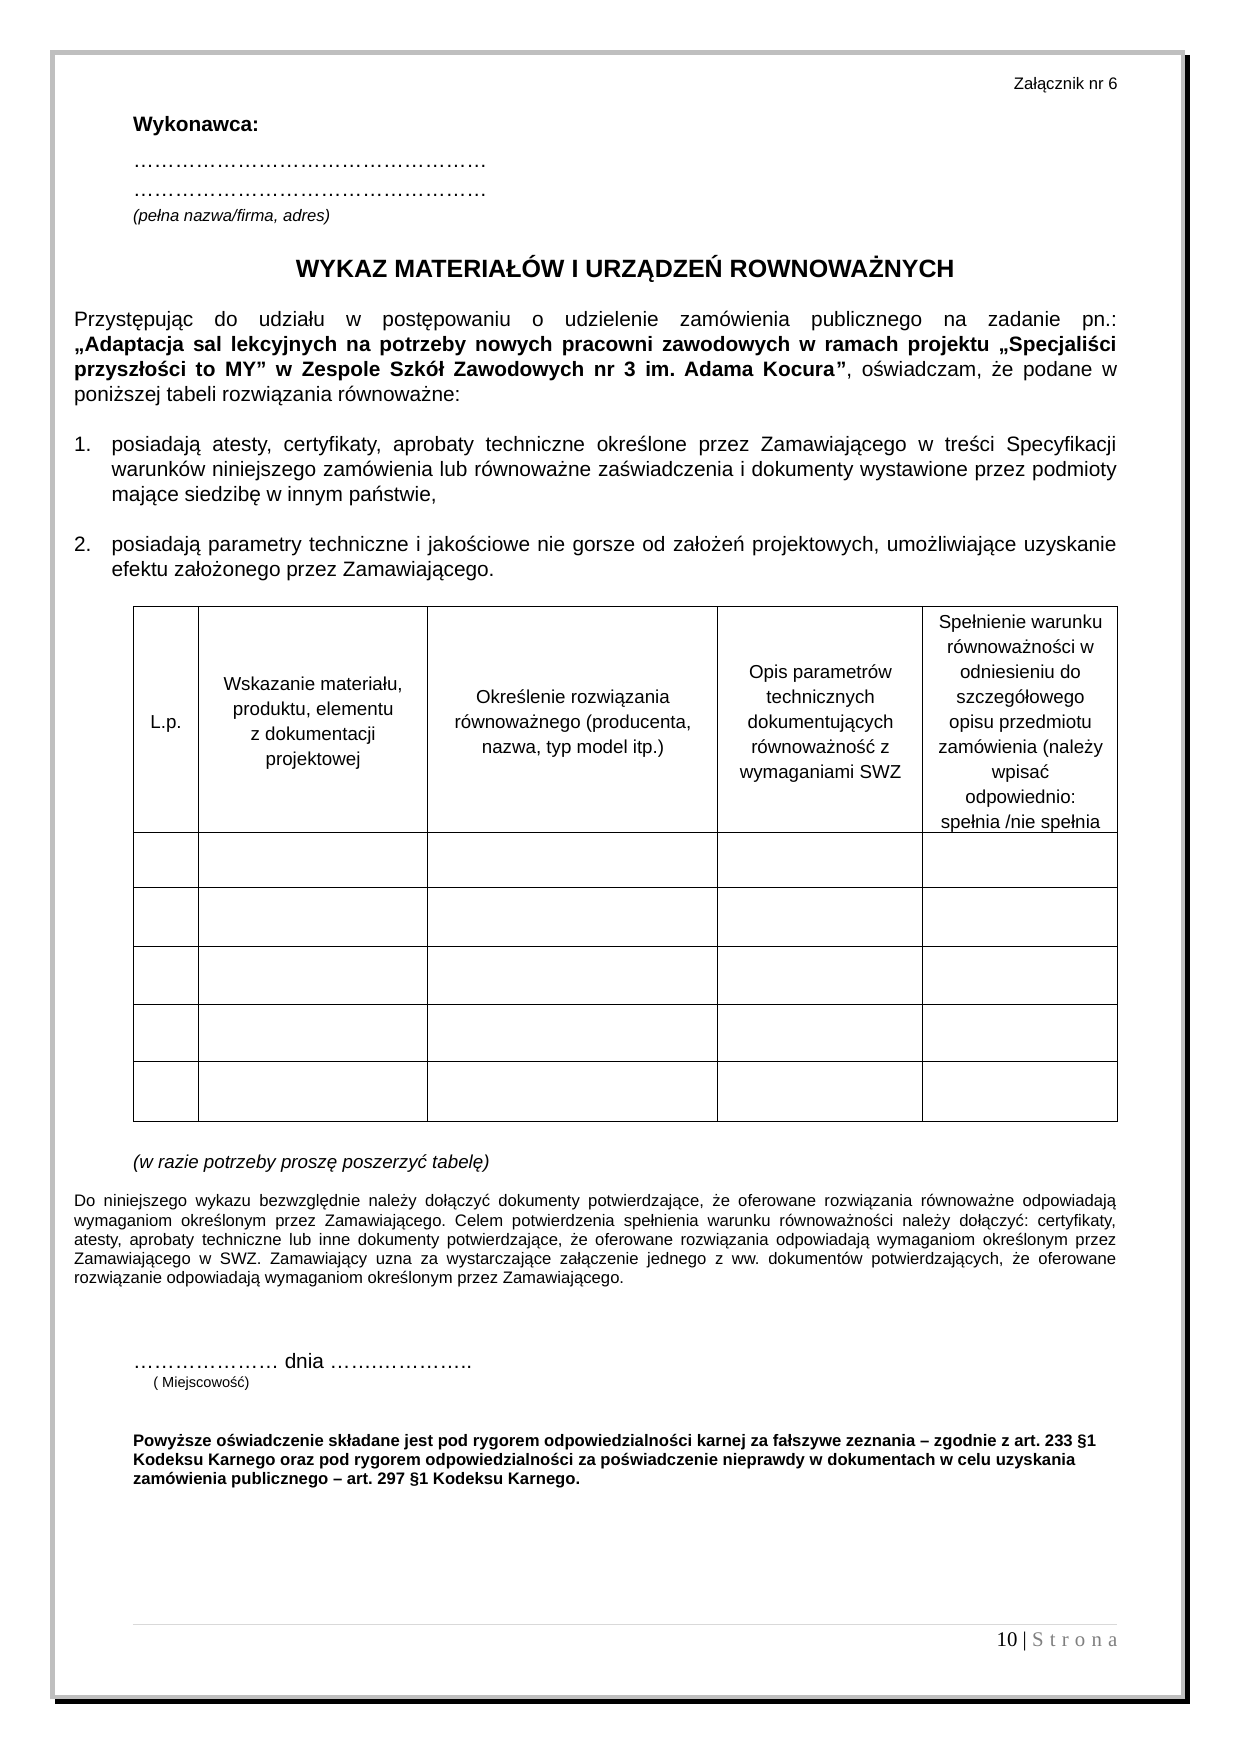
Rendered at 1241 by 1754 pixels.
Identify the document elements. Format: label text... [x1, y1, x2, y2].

text …………………………………………… [133, 177, 497, 201]
table_cell [718, 1062, 922, 1121]
table_cell [199, 1062, 427, 1121]
text Wykonawca: [133, 112, 1117, 136]
table_cell [134, 947, 198, 1004]
table_header Określenie rozwiązania równoważnego (producenta, nazwa, typ model itp.) [428, 607, 717, 832]
text WYKAZ MATERIAŁÓW I URZĄDZEŃ ROWNOWAŻNYCH [133, 253, 1117, 282]
table_cell [718, 888, 922, 946]
text Do niniejszego wykazu bezwzględnie należy dołączyć dokumenty potwierdzające, że oferowane rozwiązania równoważne odpowiadają wymaganiom określonym przez Zamawiającego. Celem potwierdzenia spełnienia warunku równoważności należy dołączyć: certyfikaty, atesty, aprobaty techniczne lub inne dokumenty potwierdzające, że oferowane rozwiązania odpowiadają wymaganiom określonym przez Zamawiającego w SWZ. Zamawiający uzna za wystarczające załączenie jednego z ww. dokumentów potwierdzających, że oferowane rozwiązanie odpowiadają wymaganiom określonym przez Zamawiającego. [74, 1191, 1117, 1287]
text …………………………………………… [133, 148, 497, 172]
text ………………… dnia …….………….. [133, 1349, 1117, 1373]
table_cell [923, 1062, 1117, 1121]
table_cell [718, 833, 922, 887]
table_cell [428, 947, 717, 1004]
table_cell [199, 1005, 427, 1061]
table_cell [718, 947, 922, 1004]
table_cell [134, 1005, 198, 1061]
table_cell [199, 833, 427, 887]
table_header Spełnienie warunku równoważności w odniesieniu do szczegółowego opisu przedmiotu zamówienia (należy wpisać odpowiednio: spełnia /nie spełnia [923, 607, 1117, 832]
table_cell [718, 1005, 922, 1061]
text (pełna nazwa/firma, adres) [133, 206, 1117, 225]
table_cell [134, 1062, 198, 1121]
text Załącznik nr 6 [133, 74, 1117, 93]
table_cell [199, 888, 427, 946]
table_cell [923, 888, 1117, 946]
table_cell [428, 1005, 717, 1061]
text ( Miejscowość) [133, 1373, 1117, 1390]
text (w razie potrzeby proszę poszerzyć tabelę) [133, 1147, 1117, 1172]
table_cell [134, 833, 198, 887]
table_cell [923, 947, 1117, 1004]
list posiadają parametry techniczne i jakościowe nie gorsze od założeń projektowych, umożliwiające uzyskanie efektu założonego przez Zamawiającego. [74, 531, 1117, 581]
text Przystępując do udziału w postępowaniu o udzielenie zamówienia publicznego na zadanie pn.: „Adaptacja sal lekcyjnych na potrzeby nowych pracowni zawodowych w ramach projektu „Specjaliści przyszłości to MY” w Zespole Szkół Zawodowych nr 3 im. Adama Kocura”, oświadczam, że podane w poniższej tabeli rozwiązania równoważne: [74, 306, 1117, 406]
table_header Wskazanie materiału, produktu, elementu z dokumentacji projektowej [199, 607, 427, 832]
table_cell [428, 833, 717, 887]
table_cell [923, 1005, 1117, 1061]
list posiadają atesty, certyfikaty, aprobaty techniczne określone przez Zamawiającego w treści Specyfikacji warunków niniejszego zamówienia lub równoważne zaświadczenia i dokumenty wystawione przez podmioty mające siedzibę w innym państwie, [74, 431, 1117, 506]
table_cell [428, 1062, 717, 1121]
text Powyższe oświadczenie składane jest pod rygorem odpowiedzialności karnej za fałszywe zeznania – zgodnie z art. 233 §1 Kodeksu Karnego oraz pod rygorem odpowiedzialności za poświadczenie nieprawdy w dokumentach w celu uzyskania zamówienia publicznego – art. 297 §1 Kodeksu Karnego. [133, 1431, 1117, 1488]
table_cell [923, 833, 1117, 887]
table_cell [199, 947, 427, 1004]
table_header Opis parametrów technicznych dokumentujących równoważność z wymaganiami SWZ [718, 607, 922, 832]
table_cell [134, 888, 198, 946]
table_cell [428, 888, 717, 946]
table_header L.p. [134, 607, 198, 832]
